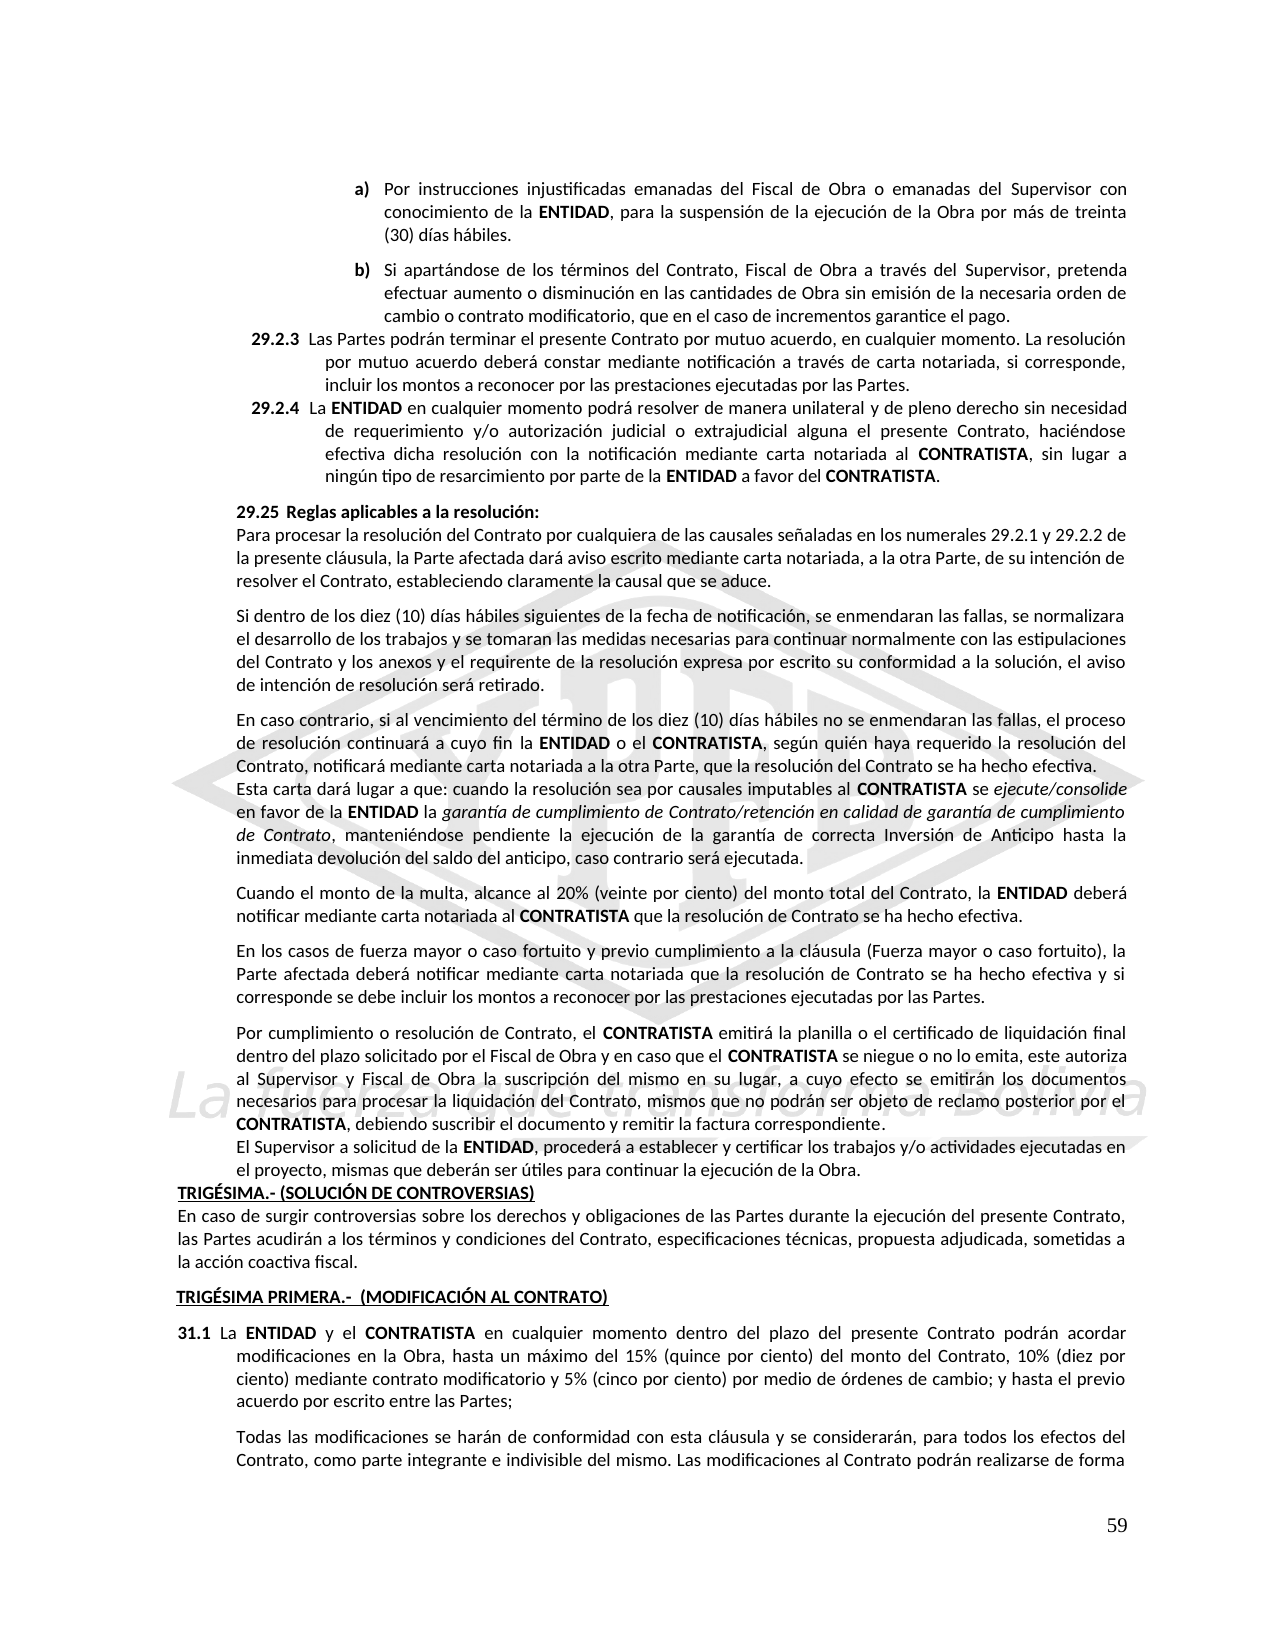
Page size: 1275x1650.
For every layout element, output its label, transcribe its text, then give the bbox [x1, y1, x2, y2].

text 29.2.4 La ENTIDAD en cualquier momento podrá resolver de manera unilateral y de pleno derecho sin necesidad de requerimiento y/o autorización judicial o extrajudicial alguna el presente Contrato, haciéndose efectiva dicha resolución con la notificación mediante carta notariada al CONTRATISTA, sin lugar a ningún tipo de resarcimiento por parte de la ENTIDAD a favor del CONTRATISTA. [251, 396, 1127, 488]
list Si apartándose de los términos del Contrato, Fiscal de Obra a través del Supervisor, pretenda efectuar aumento o disminución en las cantidades de Obra sin emisión de la necesaria orden de cambio o contrato modificatorio, que en el caso de incrementos garantice el pago. [354, 258, 1127, 327]
list Por instrucciones injustificadas emanadas del Fiscal de Obra o emanadas del Supervisor con conocimiento de la ENTIDAD, para la suspensión de la ejecución de la Obra por más de treinta (30) días hábiles. [354, 177, 1127, 246]
text En los casos de fuerza mayor o caso fortuito y previo cumplimiento a la cláusula (Fuerza mayor o caso fortuito), la Parte afectada deberá notificar mediante carta notariada que la resolución de Contrato se ha hecho efectiva y si corresponde se debe incluir los montos a reconocer por las prestaciones ejecutadas por las Partes. [236, 940, 1127, 1008]
text En caso contrario, si al vencimiento del término de los diez (10) días hábiles no se enmendaran las fallas, el proceso de resolución continuará a cuyo fin la ENTIDAD o el CONTRATISTA, según quién haya requerido la resolución del Contrato, notificará mediante carta notariada a la otra Parte, que la resolución del Contrato se ha hecho efectiva. [236, 708, 1127, 777]
text Para procesar la resolución del Contrato por cualquiera de las causales señaladas en los numerales 29.2.1 y 29.2.2 de la presente cláusula, la Parte afectada dará aviso escrito mediante carta notariada, a la otra Parte, de su intención de resolver el Contrato, estableciendo claramente la causal que se aduce. [236, 523, 1127, 592]
text En caso de surgir controversias sobre los derechos y obligaciones de las Partes durante la ejecución del presente Contrato, las Partes acudirán a los términos y condiciones del Contrato, especificaciones técnicas, propuesta adjudicada, sometidas a la acción coactiva fiscal. [177, 1204, 1127, 1273]
text 29.2.3 Las Partes podrán terminar el presente Contrato por mutuo acuerdo, en cualquier momento. La resolución por mutuo acuerdo deberá constar mediante notificación a través de carta notariada, si corresponde, incluir los montos a reconocer por las prestaciones ejecutadas por las Partes. [251, 327, 1127, 396]
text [236, 1425, 1127, 1471]
text Por cumplimiento o resolución de Contrato, el CONTRATISTA emitirá la planilla o el certificado de liquidación final dentro del plazo solicitado por el Fiscal de Obra y en caso que el CONTRATISTA se niegue o no lo emita, este autoriza al Supervisor y Fiscal de Obra la suscripción del mismo en su lugar, a cuyo efecto se emitirán los documentos necesarios para procesar la liquidación del Contrato, mismos que no podrán ser objeto de reclamo posterior por el CONTRATISTA, debiendo suscribir el documento y remitir la factura correspondiente. [236, 1021, 1127, 1136]
text Si dentro de los diez (10) días hábiles siguientes de la fecha de notificación, se enmendaran las fallas, se normalizara el desarrollo de los trabajos y se tomaran las medidas necesarias para continuar normalmente con las estipulaciones del Contrato y los anexos y el requirente de la resolución expresa por escrito su conformidad a la solución, el aviso de intención de resolución será retirado. [236, 604, 1127, 696]
list Reglas aplicables a la resolución: [236, 500, 1127, 523]
text 31.1 La ENTIDAD y el CONTRATISTA en cualquier momento dentro del plazo del presente Contrato podrán acordar modificaciones en la Obra, hasta un máximo del 15% (quince por ciento) del monto del Contrato, 10% (diez por ciento) mediante contrato modificatorio y 5% (cinco por ciento) por medio de órdenes de cambio; y hasta el previo acuerdo por escrito entre las Partes; [177, 1321, 1127, 1413]
text El Supervisor a solicitud de la ENTIDAD, procederá a establecer y certificar los trabajos y/o actividades ejecutadas en el proyecto, mismas que deberán ser útiles para continuar la ejecución de la Obra. [177, 1136, 1127, 1181]
text TRIGÉSIMA PRIMERA.- (MODIFICACIÓN AL CONTRATO) [176, 1286, 1127, 1308]
text Esta carta dará lugar a que: cuando la resolución sea por causales imputables al CONTRATISTA se ejecute/consolide en favor de la ENTIDAD la garantía de cumplimiento de Contrato/retención en calidad de garantía de cumplimiento de Contrato, manteniéndose pendiente la ejecución de la garantía de correcta Inversión de Anticipo hasta la inmediata devolución del saldo del anticipo, caso contrario será ejecutada. [236, 777, 1127, 869]
text Cuando el monto de la multa, alcance al 20% (veinte por ciento) del monto total del Contrato, la ENTIDAD deberá notificar mediante carta notariada al CONTRATISTA que la resolución de Contrato se ha hecho efectiva. [236, 881, 1127, 927]
text TRIGÉSIMA.- (SOLUCIÓN DE CONTROVERSIAS) [177, 1181, 1127, 1204]
